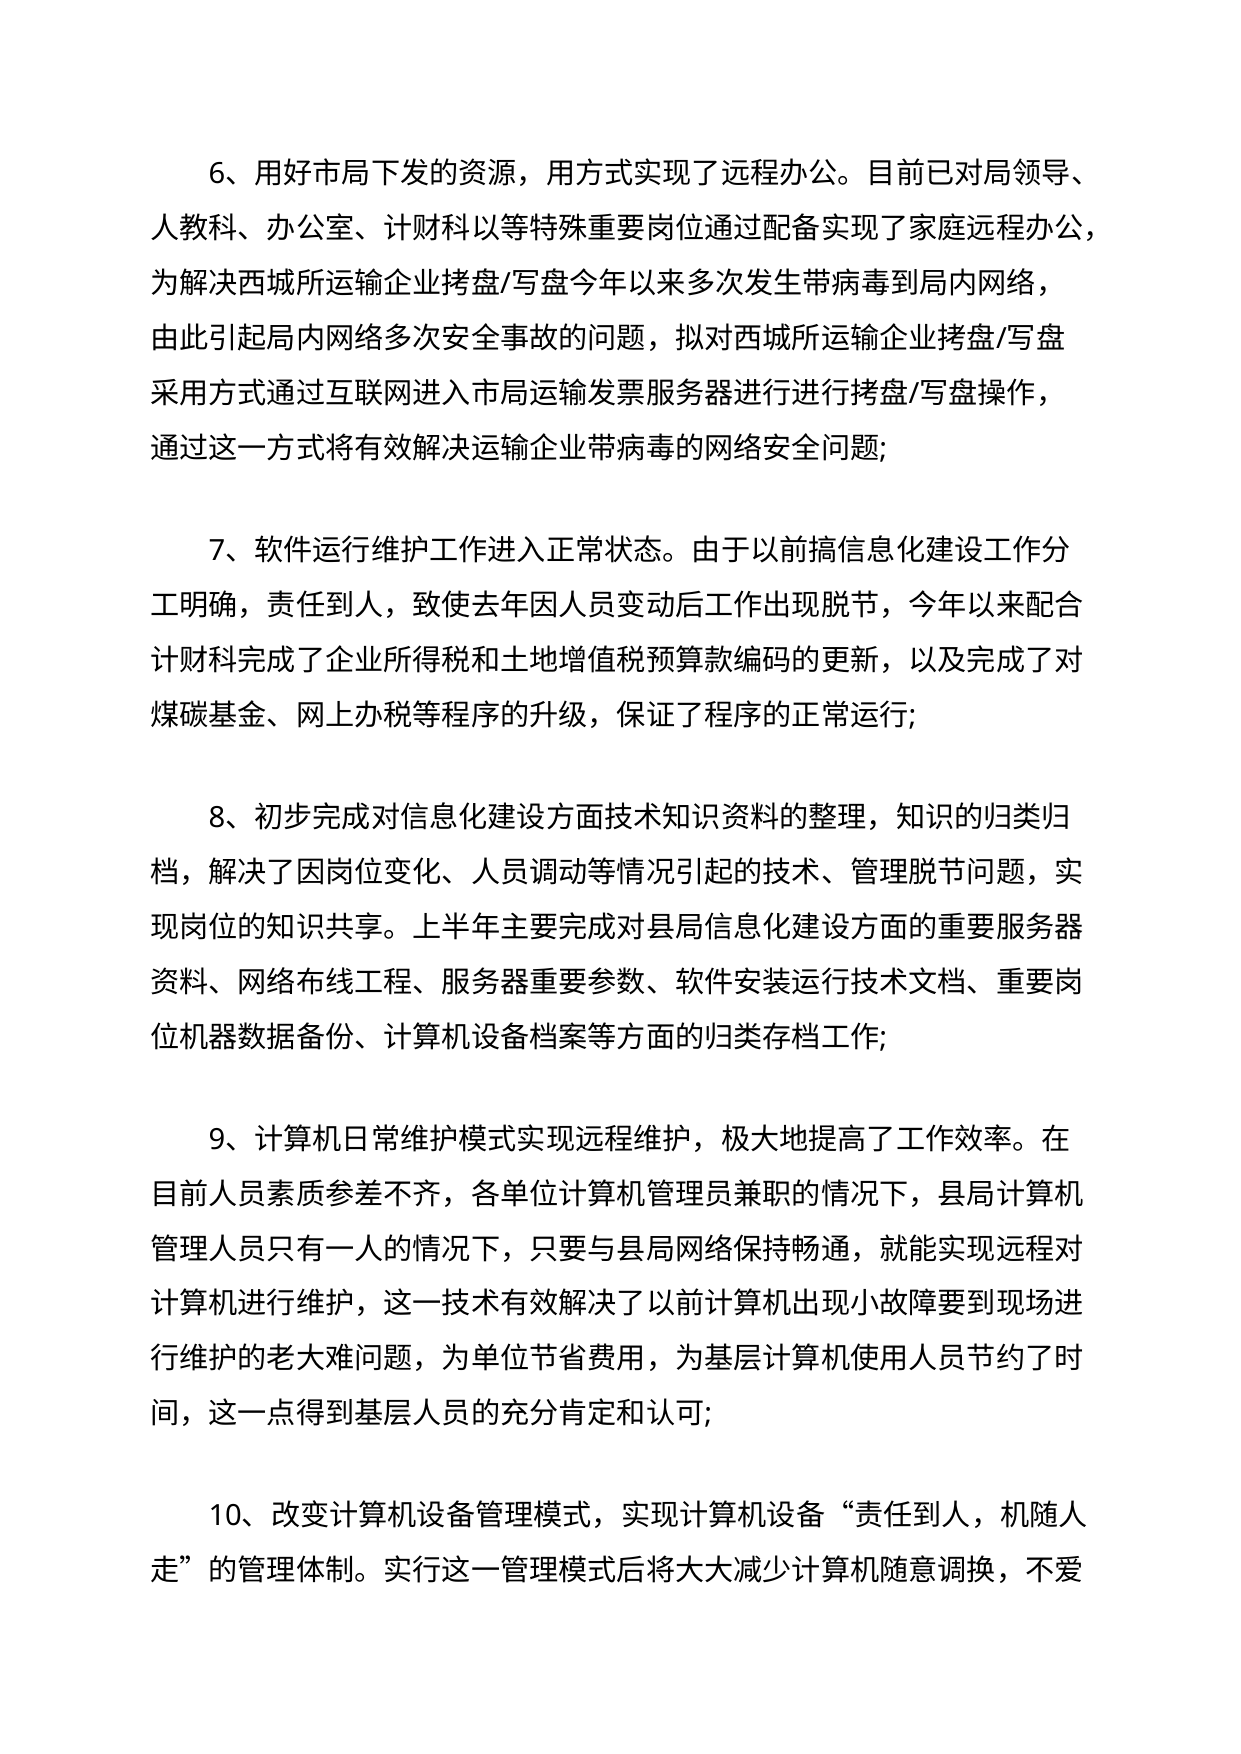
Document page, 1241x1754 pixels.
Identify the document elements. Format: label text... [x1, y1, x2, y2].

text 9、计算机日常维护模式实现远程维护，极大地提高了工作效率。在目前人员素质参差不齐，各单位计算机管理员兼职的情况下，县局计算机管理人员只有一人的情况下，只要与县局网络保持畅通，就能实现远程对计算机进行维护，这一技术有效解决了以前计算机出现小故障要到现场进行维护的老大难问题，为单位节省费用，为基层计算机使用人员节约了时间，这一点得到基层人员的充分肯定和认可; [150, 1115, 1090, 1432]
text 6、用好市局下发的资源，用方式实现了远程办公。目前已对局领导、人教科、办公室、计财科以等特殊重要岗位通过配备实现了家庭远程办公，为解决西城所运输企业拷盘/写盘今年以来多次发生带病毒到局内网络，由此引起局内网络多次安全事故的问题，拟对西城所运输企业拷盘/写盘采用方式通过互联网进入市局运输发票服务器进行进行拷盘/写盘操作，通过这一方式将有效解决运输企业带病毒的网络安全问题; [150, 150, 1090, 467]
text 7、软件运行维护工作进入正常状态。由于以前搞信息化建设工作分工明确，责任到人，致使去年因人员变动后工作出现脱节，今年以来配合计财科完成了企业所得税和土地增值税预算款编码的更新，以及完成了对煤碳基金、网上办税等程序的升级，保证了程序的正常运行; [150, 527, 1090, 734]
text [150, 1492, 1090, 1589]
text 8、初步完成对信息化建设方面技术知识资料的整理，知识的归类归档，解决了因岗位变化、人员调动等情况引起的技术、管理脱节问题，实现岗位的知识共享。上半年主要完成对县局信息化建设方面的重要服务器资料、网络布线工程、服务器重要参数、软件安装运行技术文档、重要岗位机器数据备份、计算机设备档案等方面的归类存档工作; [150, 794, 1090, 1056]
